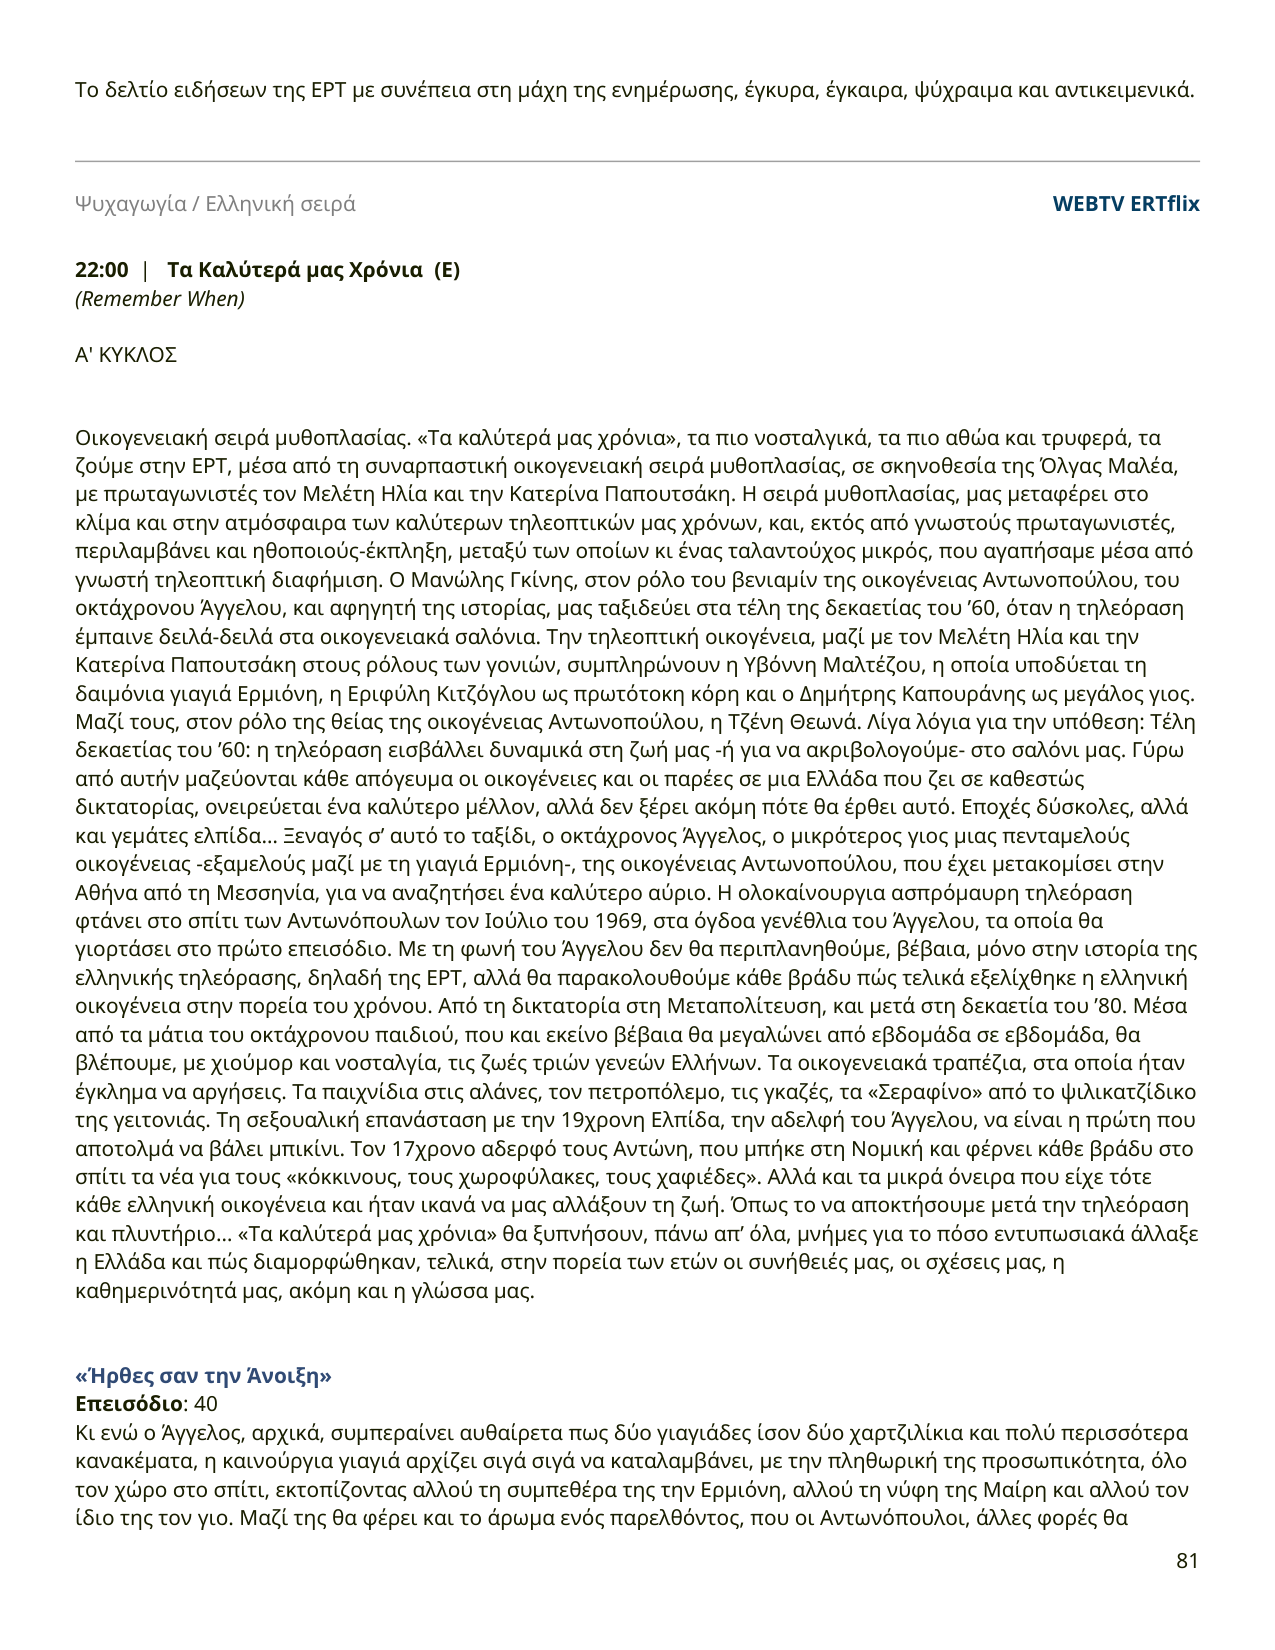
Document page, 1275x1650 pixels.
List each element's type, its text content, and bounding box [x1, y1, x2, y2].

text 22:00 | Τα Καλύτερά μας Χρόνια (E) (Remember When) Α' ΚΥΚΛΟΣ [75, 218, 1200, 398]
table_header Ψυχαγωγία / Ελληνική σειρά [75, 189, 637, 218]
text «Ήρθες σαν την Άνοιξη» Eπεισόδιο: 40 [75, 1304, 1200, 1418]
table_header WEBTV ERTflix [638, 189, 1200, 218]
text Το δελτίο ειδήσεων της ΕΡΤ με συνέπεια στη μάχη της ενημέρωσης, έγκυρα, έγκαιρα, ψύχραιμα και αντικειμενικά. [75, 75, 1200, 103]
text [75, 1418, 1200, 1532]
text Οικογενειακή σειρά μυθοπλασίας. «Τα καλύτερά μας χρόνια», τα πιο νοσταλγικά, τα πιο αθώα και τρυφερά, τα ζούμε στην ΕΡΤ, μέσα από τη συναρπαστική οικογενειακή σειρά μυθοπλασίας, σε σκηνοθεσία της Όλγας Μαλέα, με πρωταγωνιστές τον Μελέτη Ηλία και την Κατερίνα Παπουτσάκη. Η σειρά μυθοπλασίας, μας μεταφέρει στο κλίμα και στην ατμόσφαιρα των καλύτερων τηλεοπτικών μας χρόνων, και, εκτός από γνωστούς πρωταγωνιστές, περιλαμβάνει και ηθοποιούς-έκπληξη, μεταξύ των οποίων κι ένας ταλαντούχος μικρός, που αγαπήσαμε μέσα από γνωστή τηλεοπτική διαφήμιση. Ο Μανώλης Γκίνης, στον ρόλο του βενιαμίν της οικογένειας Αντωνοπούλου, του οκτάχρονου Άγγελου, και αφηγητή της ιστορίας, μας ταξιδεύει στα τέλη της δεκαετίας του ’60, όταν η τηλεόραση έμπαινε δειλά-δειλά στα οικογενειακά σαλόνια. Την τηλεοπτική οικογένεια, μαζί με τον Μελέτη Ηλία και την Κατερίνα Παπουτσάκη στους ρόλους των γονιών, συμπληρώνουν η Υβόννη Μαλτέζου, η οποία υποδύεται τη δαιμόνια γιαγιά Ερμιόνη, η Εριφύλη Κιτζόγλου ως πρωτότοκη κόρη και ο Δημήτρης Καπουράνης ως μεγάλος γιος. Μαζί τους, στον ρόλο της θείας της οικογένειας Αντωνοπούλου, η Τζένη Θεωνά. Λίγα λόγια για την υπόθεση: Τέλη δεκαετίας του ’60: η τηλεόραση εισβάλλει δυναμικά στη ζωή μας -ή για να ακριβολογούμε- στο σαλόνι μας. Γύρω από αυτήν μαζεύονται κάθε απόγευμα οι οικογένειες και οι παρέες σε μια Ελλάδα που ζει σε καθεστώς δικτατορίας, ονειρεύεται ένα καλύτερο μέλλον, αλλά δεν ξέρει ακόμη πότε θα έρθει αυτό. Εποχές δύσκολες, αλλά και γεμάτες ελπίδα… Ξεναγός σ’ αυτό το ταξίδι, ο οκτάχρονος Άγγελος, ο μικρότερος γιος μιας πενταμελούς οικογένειας -εξαμελούς μαζί με τη γιαγιά Ερμιόνη-, της οικογένειας Αντωνοπούλου, που έχει μετακομίσει στην Αθήνα από τη Μεσσηνία, για να αναζητήσει ένα καλύτερο αύριο. Η ολοκαίνουργια ασπρόμαυρη τηλεόραση φτάνει στο σπίτι των Αντωνόπουλων τον Ιούλιο του 1969, στα όγδοα γενέθλια του Άγγελου, τα οποία θα γιορτάσει στο πρώτο επεισόδιο. Με τη φωνή του Άγγελου δεν θα περιπλανηθούμε, βέβαια, μόνο στην ιστορία της ελληνικής τηλεόρασης, δηλαδή της ΕΡΤ, αλλά θα παρακολουθούμε κάθε βράδυ πώς τελικά εξελίχθηκε η ελληνική οικογένεια στην πορεία του χρόνου. Από τη δικτατορία στη Μεταπολίτευση, και μετά στη δεκαετία του ’80. Μέσα από τα μάτια του οκτάχρονου παιδιού, που και εκείνο βέβαια θα μεγαλώνει από εβδομάδα σε εβδομάδα, θα βλέπουμε, με χιούμορ και νοσταλγία, τις ζωές τριών γενεών Ελλήνων. Τα οικογενειακά τραπέζια, στα οποία ήταν έγκλημα να αργήσεις. Τα παιχνίδια στις αλάνες, τον πετροπόλεμο, τις γκαζές, τα «Σεραφίνο» από το ψιλικατζίδικο της γειτονιάς. Τη σεξουαλική επανάσταση με την 19χρονη Ελπίδα, την αδελφή του Άγγελου, να είναι η πρώτη που αποτολμά να βάλει μπικίνι. Τον 17χρονο αδερφό τους Αντώνη, που μπήκε στη Νομική και φέρνει κάθε βράδυ στο σπίτι τα νέα για τους «κόκκινους, τους χωροφύλακες, τους χαφιέδες». Αλλά και τα μικρά όνειρα που είχε τότε κάθε ελληνική οικογένεια και ήταν ικανά να μας αλλάξουν τη ζωή. Όπως το να αποκτήσουμε μετά την τηλεόραση και πλυντήριο… «Τα καλύτερά μας χρόνια» θα ξυπνήσουν, πάνω απ’ όλα, μνήμες για το πόσο εντυπωσιακά άλλαξε η Ελλάδα και πώς διαμορφώθηκαν, τελικά, στην πορεία των ετών οι συνήθειές μας, οι σχέσεις μας, η καθημερινότητά μας, ακόμη και η γλώσσα μας. [75, 423, 1200, 1304]
